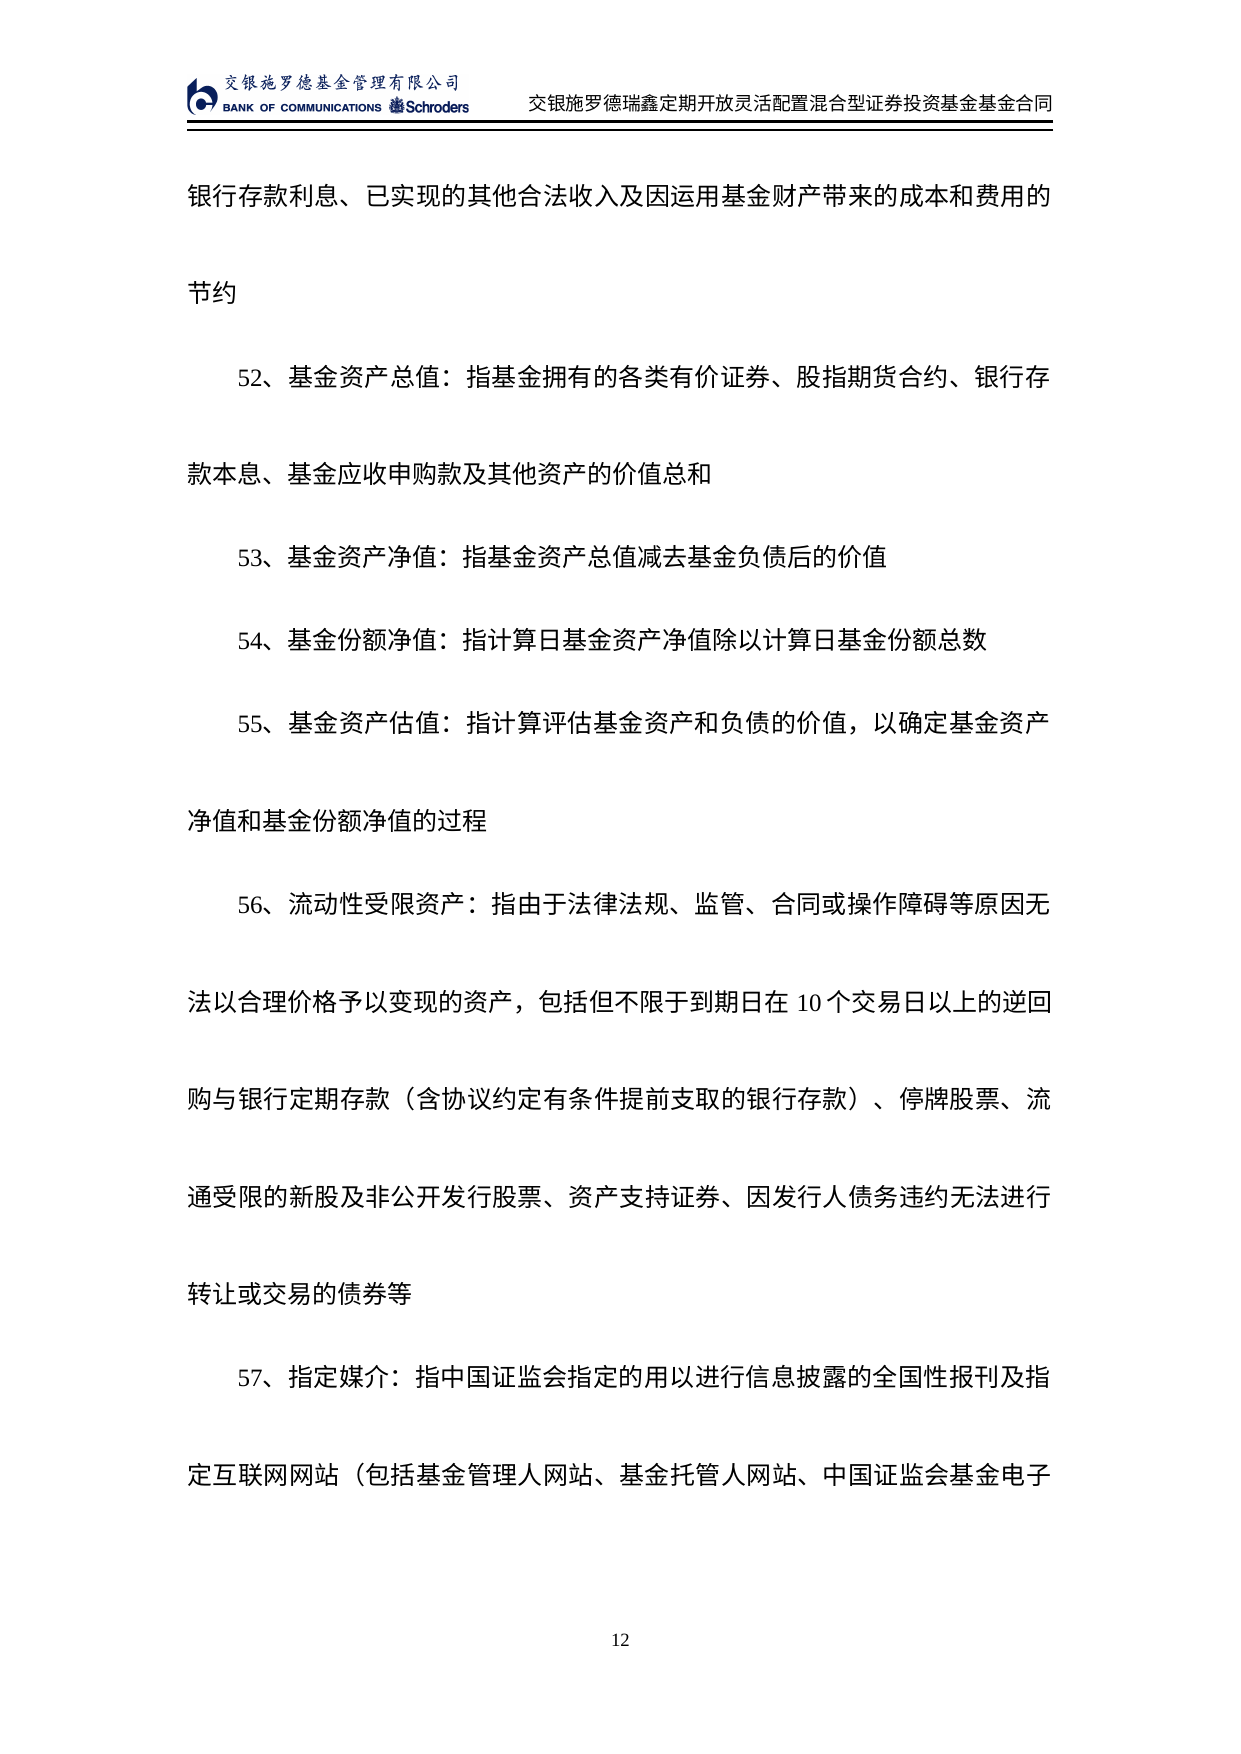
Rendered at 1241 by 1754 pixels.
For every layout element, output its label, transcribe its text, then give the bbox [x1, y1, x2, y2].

text 54、基金份额净值：指计算日基金资产净值除以计算日基金份额总数 [187, 606, 1053, 671]
text 55、基金资产估值：指计算评估基金资产和负债的价值，以确定基金资产净值和基金份额净值的过程 [187, 689, 1053, 852]
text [187, 1343, 1053, 1506]
text 52、基金资产总值：指基金拥有的各类有价证券、股指期货合约、银行存款本息、基金应收申购款及其他资产的价值总和 [187, 343, 1053, 505]
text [187, 162, 1053, 324]
picture [187, 74, 469, 115]
text 53、基金资产净值：指基金资产总值减去基金负债后的价值 [187, 523, 1053, 588]
text 56、流动性受限资产：指由于法律法规、监管、合同或操作障碍等原因无法以合理价格予以变现的资产，包括但不限于到期日在10个交易日以上的逆回购与银行定期存款（含协议约定有条件提前支取的银行存款）、停牌股票、流通受限的新股及非公开发行股票、资产支持证券、因发行人债务违约无法进行转让或交易的债券等 [187, 870, 1053, 1325]
